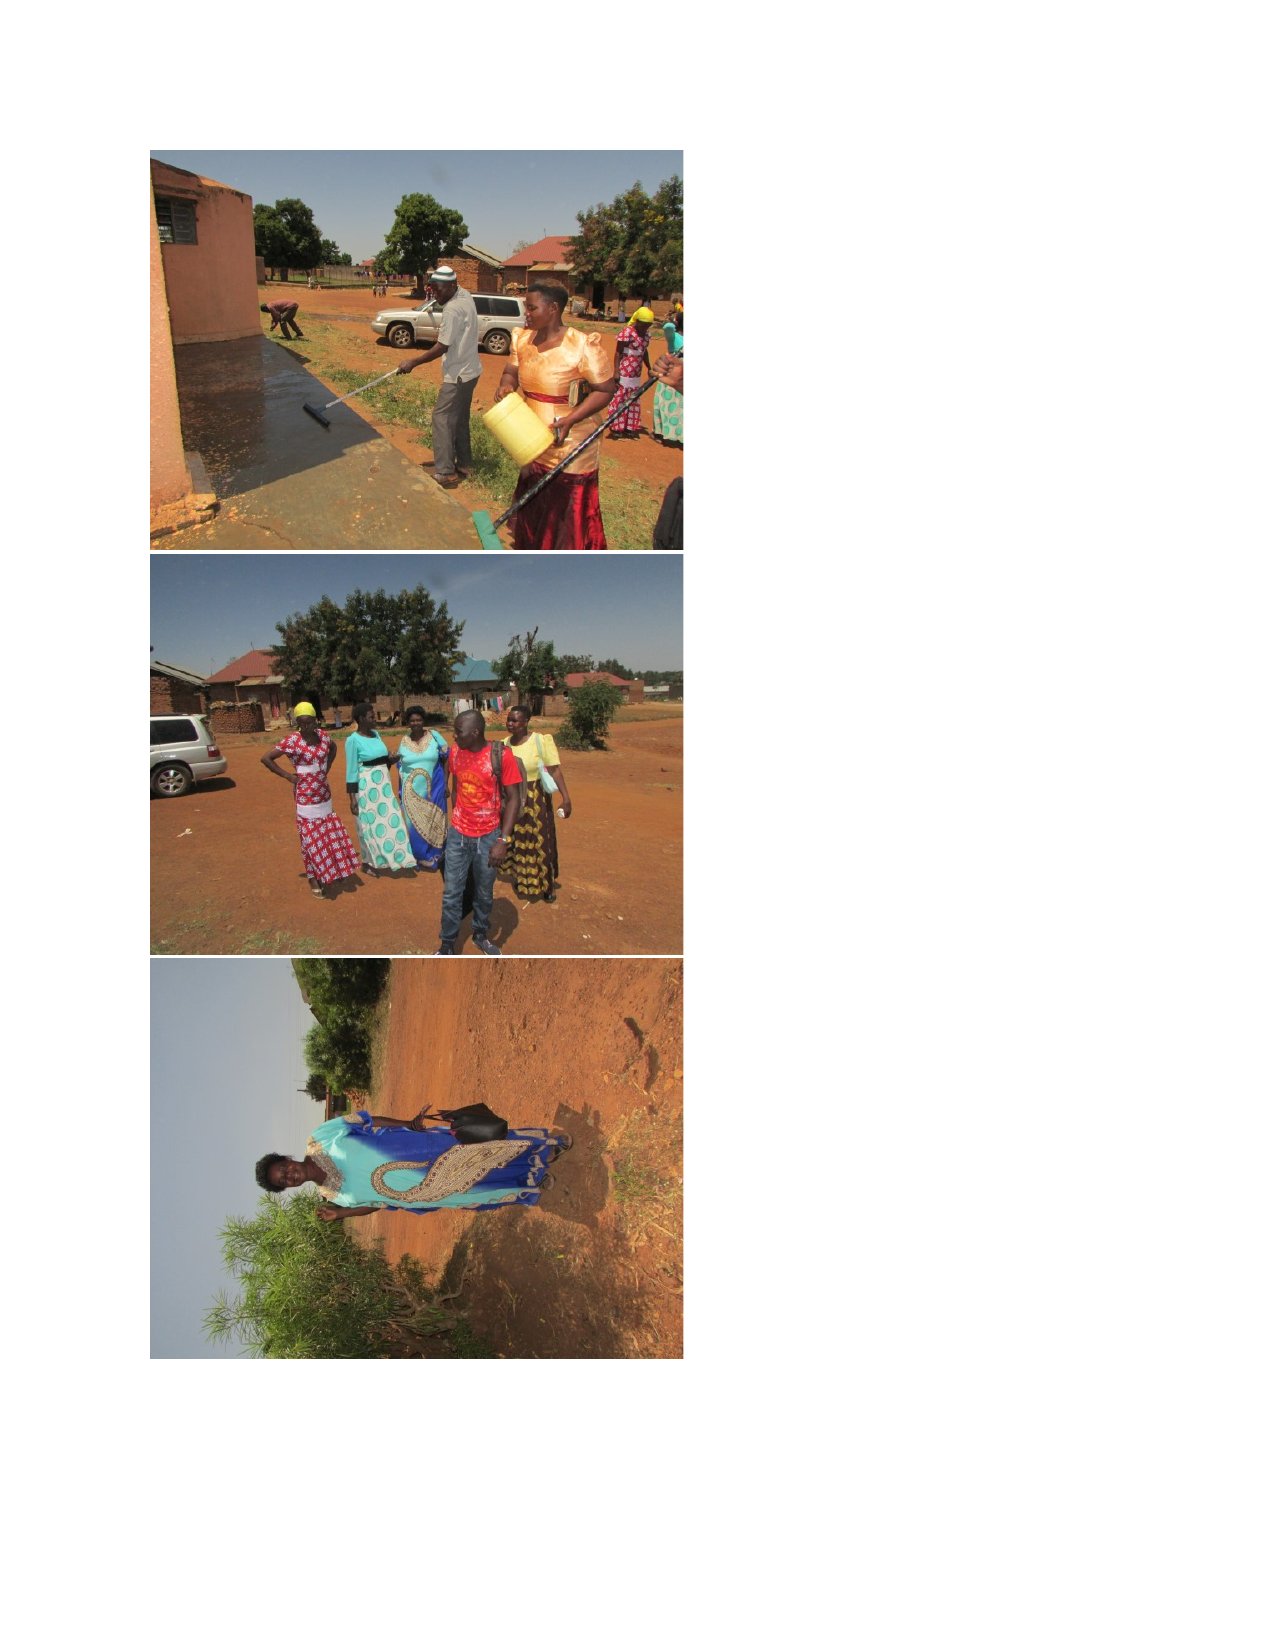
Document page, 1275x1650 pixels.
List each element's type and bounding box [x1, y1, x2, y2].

picture [150, 554, 684, 955]
picture [150, 958, 684, 1359]
picture [150, 150, 684, 550]
